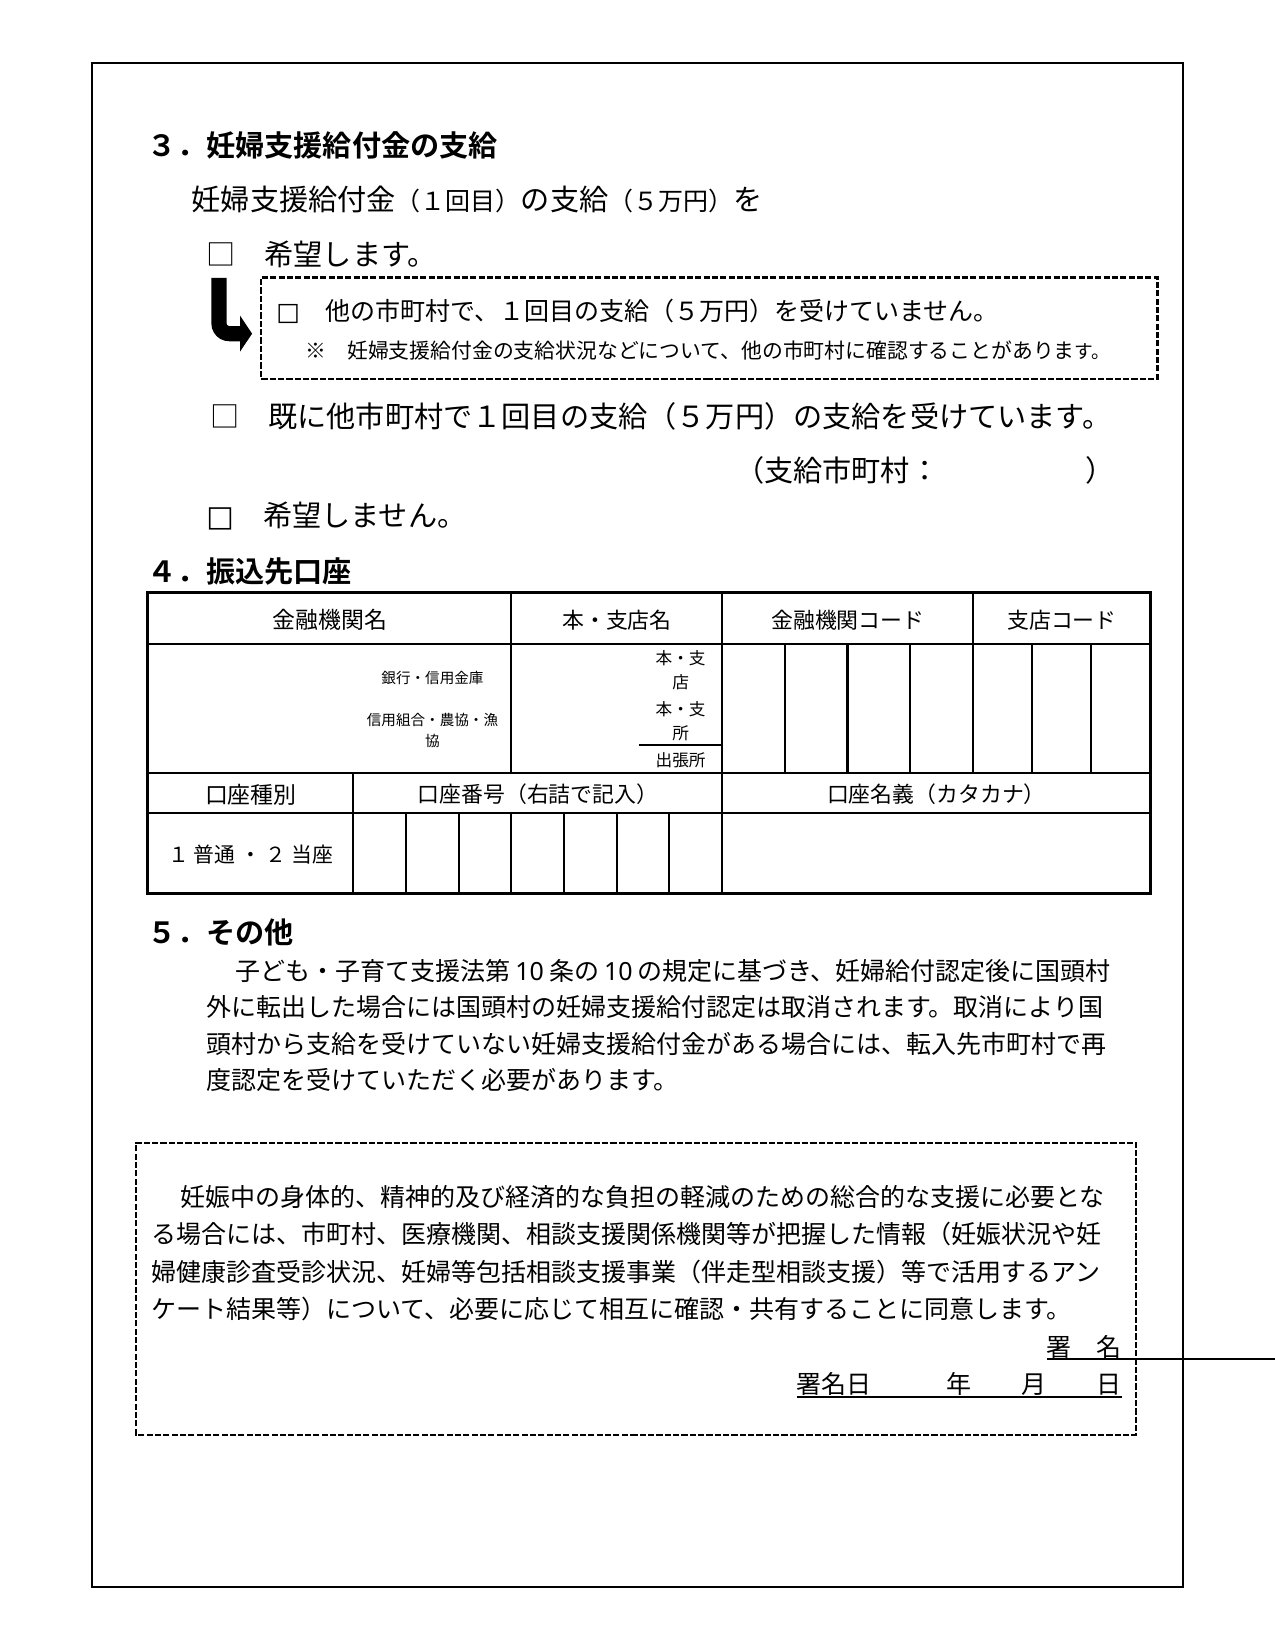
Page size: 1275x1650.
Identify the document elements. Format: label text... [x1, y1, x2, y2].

table_cell [354, 814, 405, 892]
table_cell [512, 814, 563, 892]
text □ 希望しません。 [148, 492, 1127, 535]
table_cell [618, 814, 668, 892]
table_header 金融機関名 [149, 594, 510, 643]
table_cell [149, 645, 353, 772]
table_cell [512, 645, 639, 772]
table_cell [565, 814, 616, 892]
text □ 既に他市町村で１回目の支給（５万円）の支給を受けています。（支給市町村： ） [181, 384, 1127, 492]
text 妊婦支援給付金（１回目）の支給（５万円）を [148, 167, 1127, 222]
table_cell 本・支所 [639, 694, 721, 744]
table_cell 出張所 [639, 746, 721, 772]
table_header 支店コード [974, 594, 1149, 643]
table_cell [460, 814, 510, 892]
table_cell １ 普通 ・ ２ 当座 [149, 814, 352, 892]
table_cell [723, 814, 1149, 892]
table_cell 銀行・信用金庫 信用組合・農協・漁協 [353, 645, 510, 772]
text 子ども・子育て支援法第10条の10の規定に基づき、妊婦給付認定後に国頭村外に転出した場合には国頭村の妊婦支援給付認定は取消されます。取消により国頭村から支給を受けていない妊婦支援給付金がある場合には、転入先市町村で再度認定を受けていただく必要があります。 [148, 952, 1127, 1097]
table_header 金融機関コード [723, 594, 972, 643]
table_cell 口座種別 [149, 774, 352, 812]
table_cell [723, 645, 784, 772]
table_cell 本・支店 [639, 645, 721, 693]
text ４．振込先口座 [148, 549, 1127, 591]
table_cell [1033, 645, 1090, 772]
table_cell [849, 645, 909, 772]
table_cell [974, 645, 1031, 772]
table_cell 口座番号（右詰で記入） [354, 774, 721, 812]
table_cell [670, 814, 721, 892]
text ５．その他 [148, 909, 1127, 952]
table_cell [786, 645, 846, 772]
table_header 本・支店名 [512, 594, 721, 643]
table_cell [1092, 645, 1149, 772]
table_cell [911, 645, 972, 772]
text □ 希望します。 [148, 222, 1127, 276]
text ３．妊婦支援給付金の支給 [148, 113, 1127, 167]
table_cell 口座名義（カタカナ） [723, 774, 1149, 812]
table_cell [407, 814, 458, 892]
